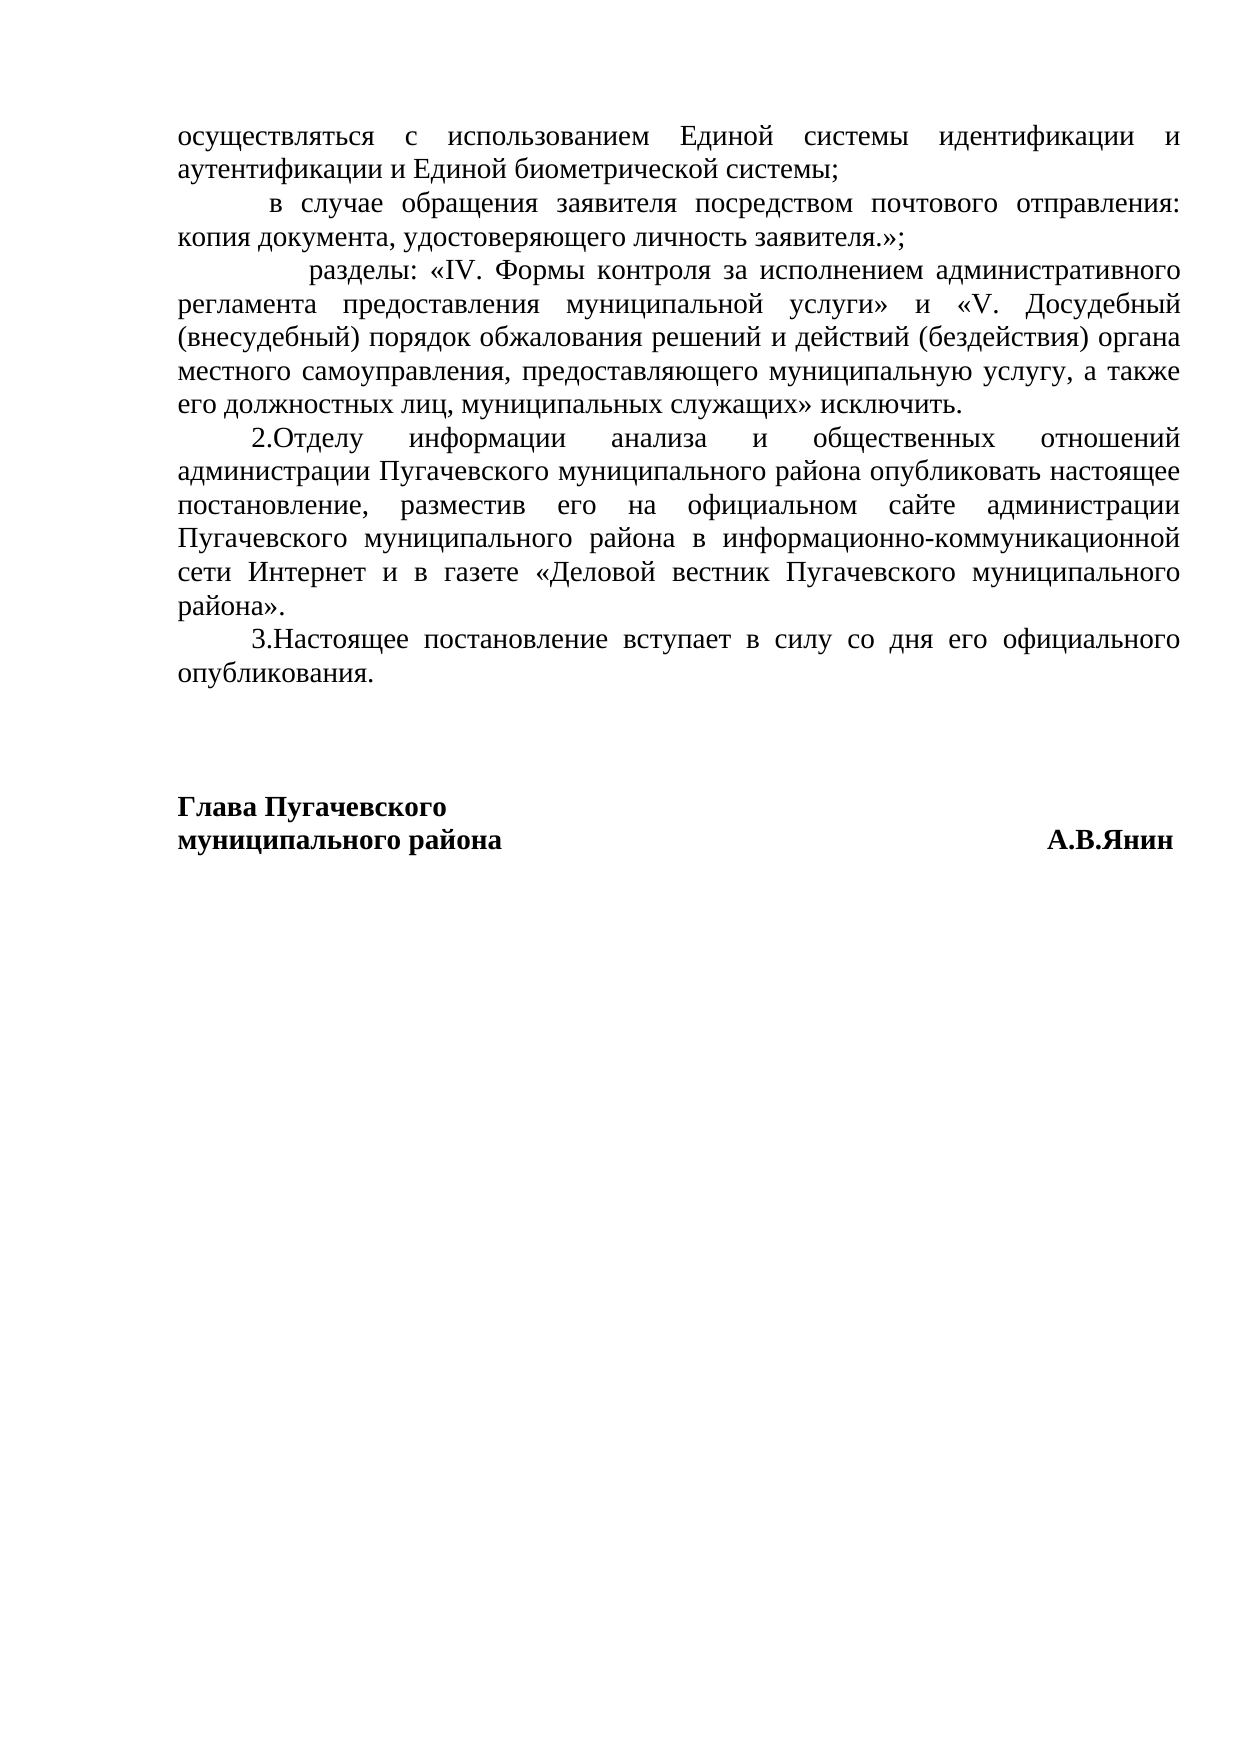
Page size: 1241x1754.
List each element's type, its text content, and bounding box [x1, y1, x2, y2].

text 2.Отделу информации анализа и общественных отношений администрации Пугачевского муниципального района опубликовать настоящее постановление, разместив его на официальном сайте администрации Пугачевского муниципального района в информационно-коммуникационной сети Интернет и в газете «Деловой вестник Пугачевского муниципального района». [177, 420, 1181, 621]
text разделы: «IV. Формы контроля за исполнением административного регламента предоставления муниципальной услуги» и «V. Досудебный (внесудебный) порядок обжалования решений и действий (бездействия) органа местного самоуправления, предоставляющего муниципальную услугу, а также его должностных лиц, муниципальных служащих» исключить. [177, 252, 1181, 420]
text муниципального района А.В.Янин [177, 822, 1181, 856]
text в случае обращения заявителя посредством почтового отправления: копия документа, удостоверяющего личность заявителя.»; [177, 185, 1181, 252]
text 3.Настоящее постановление вступает в силу со дня его официального опубликования. [177, 621, 1181, 688]
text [177, 118, 1181, 185]
text Глава Пугачевского [177, 789, 1181, 822]
